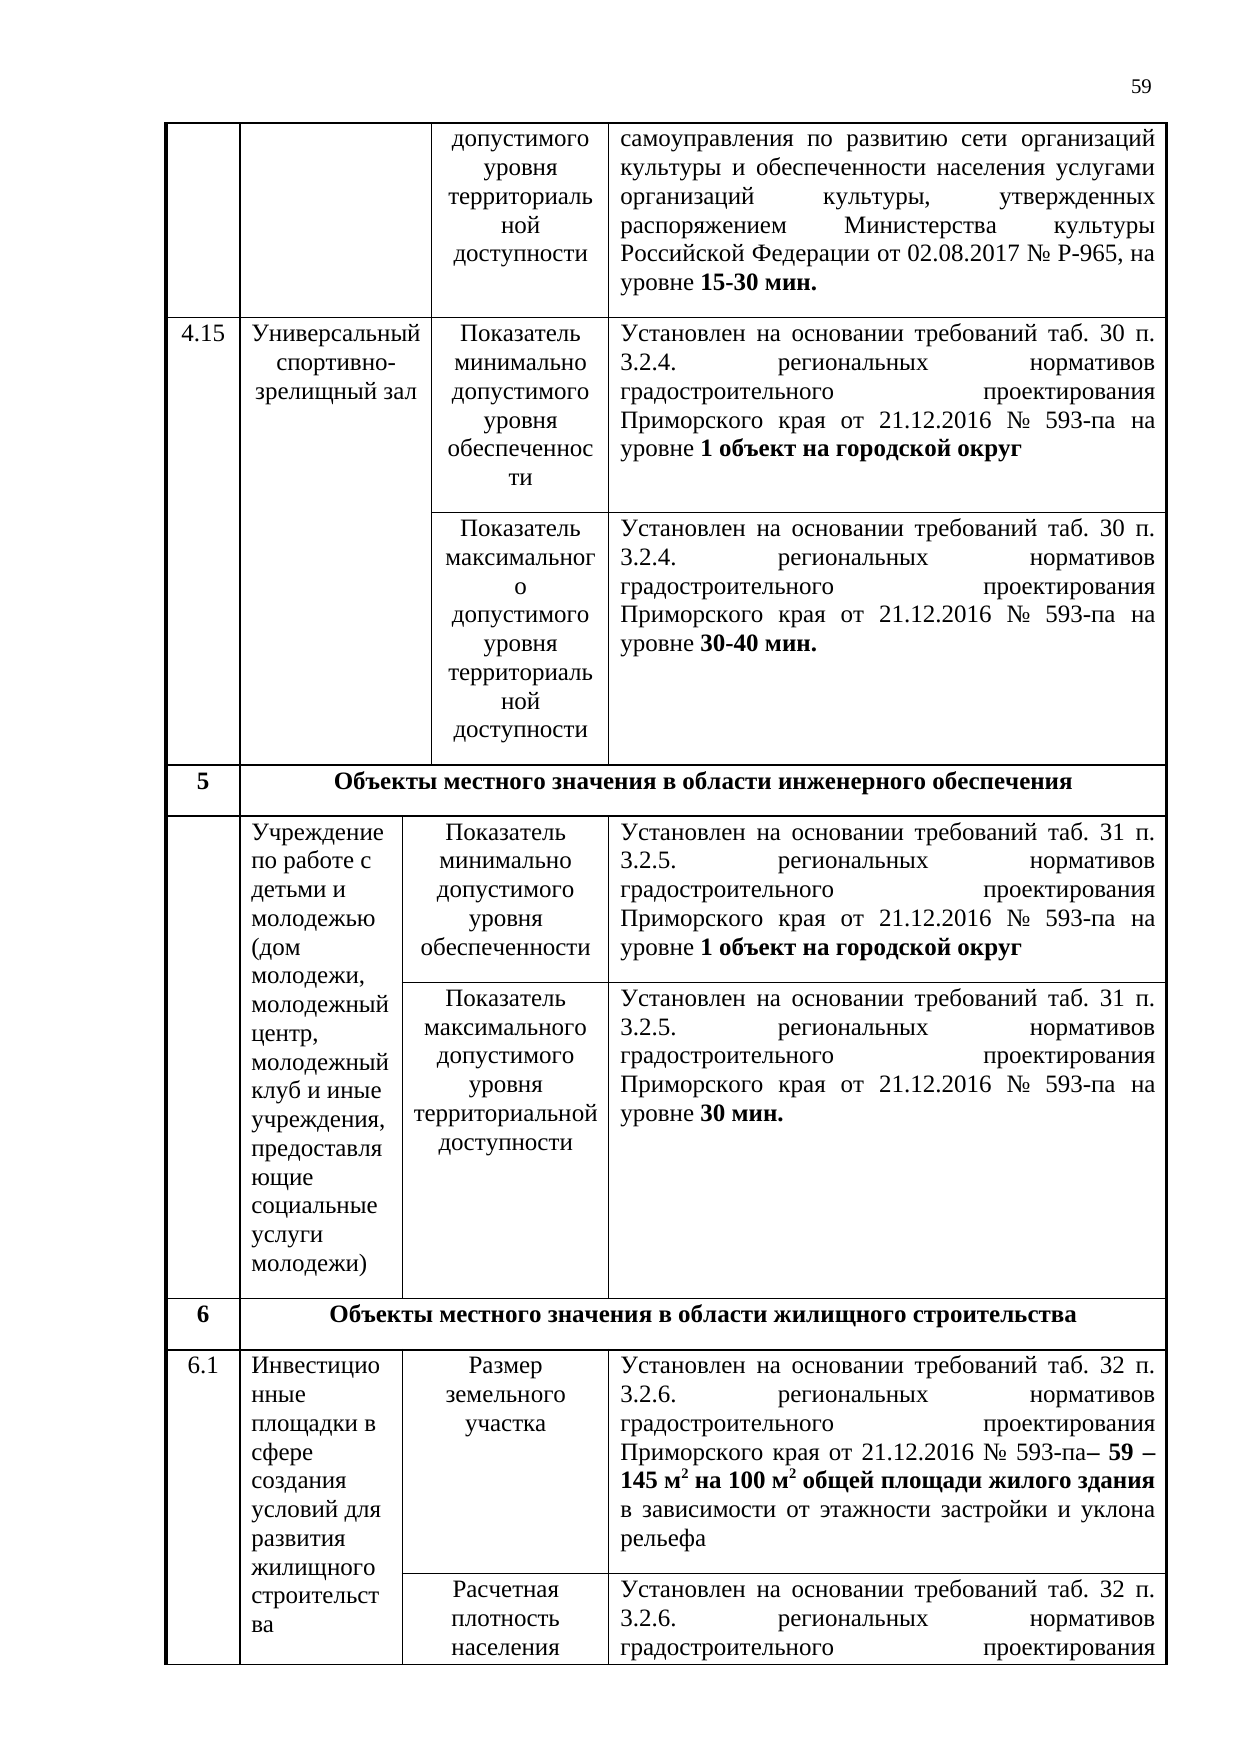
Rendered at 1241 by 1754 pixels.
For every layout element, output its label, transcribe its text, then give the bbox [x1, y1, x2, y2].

table_cell Установлен на основании требований таб. 31 п. 3.2.5. региональных нормативов градостроительного проектирования Приморского края от 21.12.2016 № 593-па на уровне 30 мин. [609, 983, 1165, 1298]
table_cell Показатель минимально допустимого уровня обеспеченности [403, 817, 608, 981]
table_cell Установлен на основании требований таб. 30 п. 3.2.4. региональных нормативов градостроительного проектирования Приморского края от 21.12.2016 № 593-па на уровне 30-40 мин. [609, 513, 1165, 764]
table_cell Показатель минимально допустимого уровня обеспеченности [432, 318, 608, 512]
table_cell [609, 124, 1165, 317]
table_cell Установлен на основании требований таб. 30 п. 3.2.4. региональных нормативов градостроительного проектирования Приморского края от 21.12.2016 № 593-па на уровне 1 объект на городской округ [609, 318, 1165, 512]
table_cell Установлен на основании требований таб. 31 п. 3.2.5. региональных нормативов градостроительного проектирования Приморского края от 21.12.2016 № 593-па на уровне 1 объект на городской округ [609, 817, 1165, 981]
table_cell Установлен на основании требований таб. 32 п. 3.2.6. региональных нормативов градостроительного проектирования Приморского края от 21.12.2016 № 593-па– 59 – 145 м2 на 100 м2 общей площади жилого здания в зависимости от этажности застройки и уклона рельефа [609, 1351, 1165, 1572]
table_cell 6.1 [168, 1351, 239, 1664]
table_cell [432, 124, 608, 317]
table_cell 5 [168, 766, 239, 815]
table_cell Универсальный спортивно- зрелищный зал [241, 318, 431, 764]
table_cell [403, 1574, 608, 1664]
table_cell Объекты местного значения в области инженерного обеспечения [241, 766, 1165, 815]
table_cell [609, 1574, 1165, 1664]
table_cell [168, 817, 239, 1298]
table_cell Показатель максимального допустимого уровня территориальной доступности [403, 983, 608, 1298]
table_cell Показатель максимального допустимого уровня территориальной доступности [432, 513, 608, 764]
table_cell 4.15 [168, 318, 239, 764]
table_cell Учреждение по работе с детьми и молодежью (дом молодежи, молодежный центр, молодежный клуб и иные учреждения, предоставляющие социальные услуги молодежи) [241, 817, 402, 1298]
table_cell 6 [168, 1299, 239, 1349]
table_cell Объекты местного значения в области жилищного строительства [241, 1299, 1165, 1349]
table_cell Инвестиционные площадки в сфере создания условий для развития жилищного строительства [241, 1351, 402, 1664]
table_cell Размер земельного участка [403, 1351, 608, 1572]
